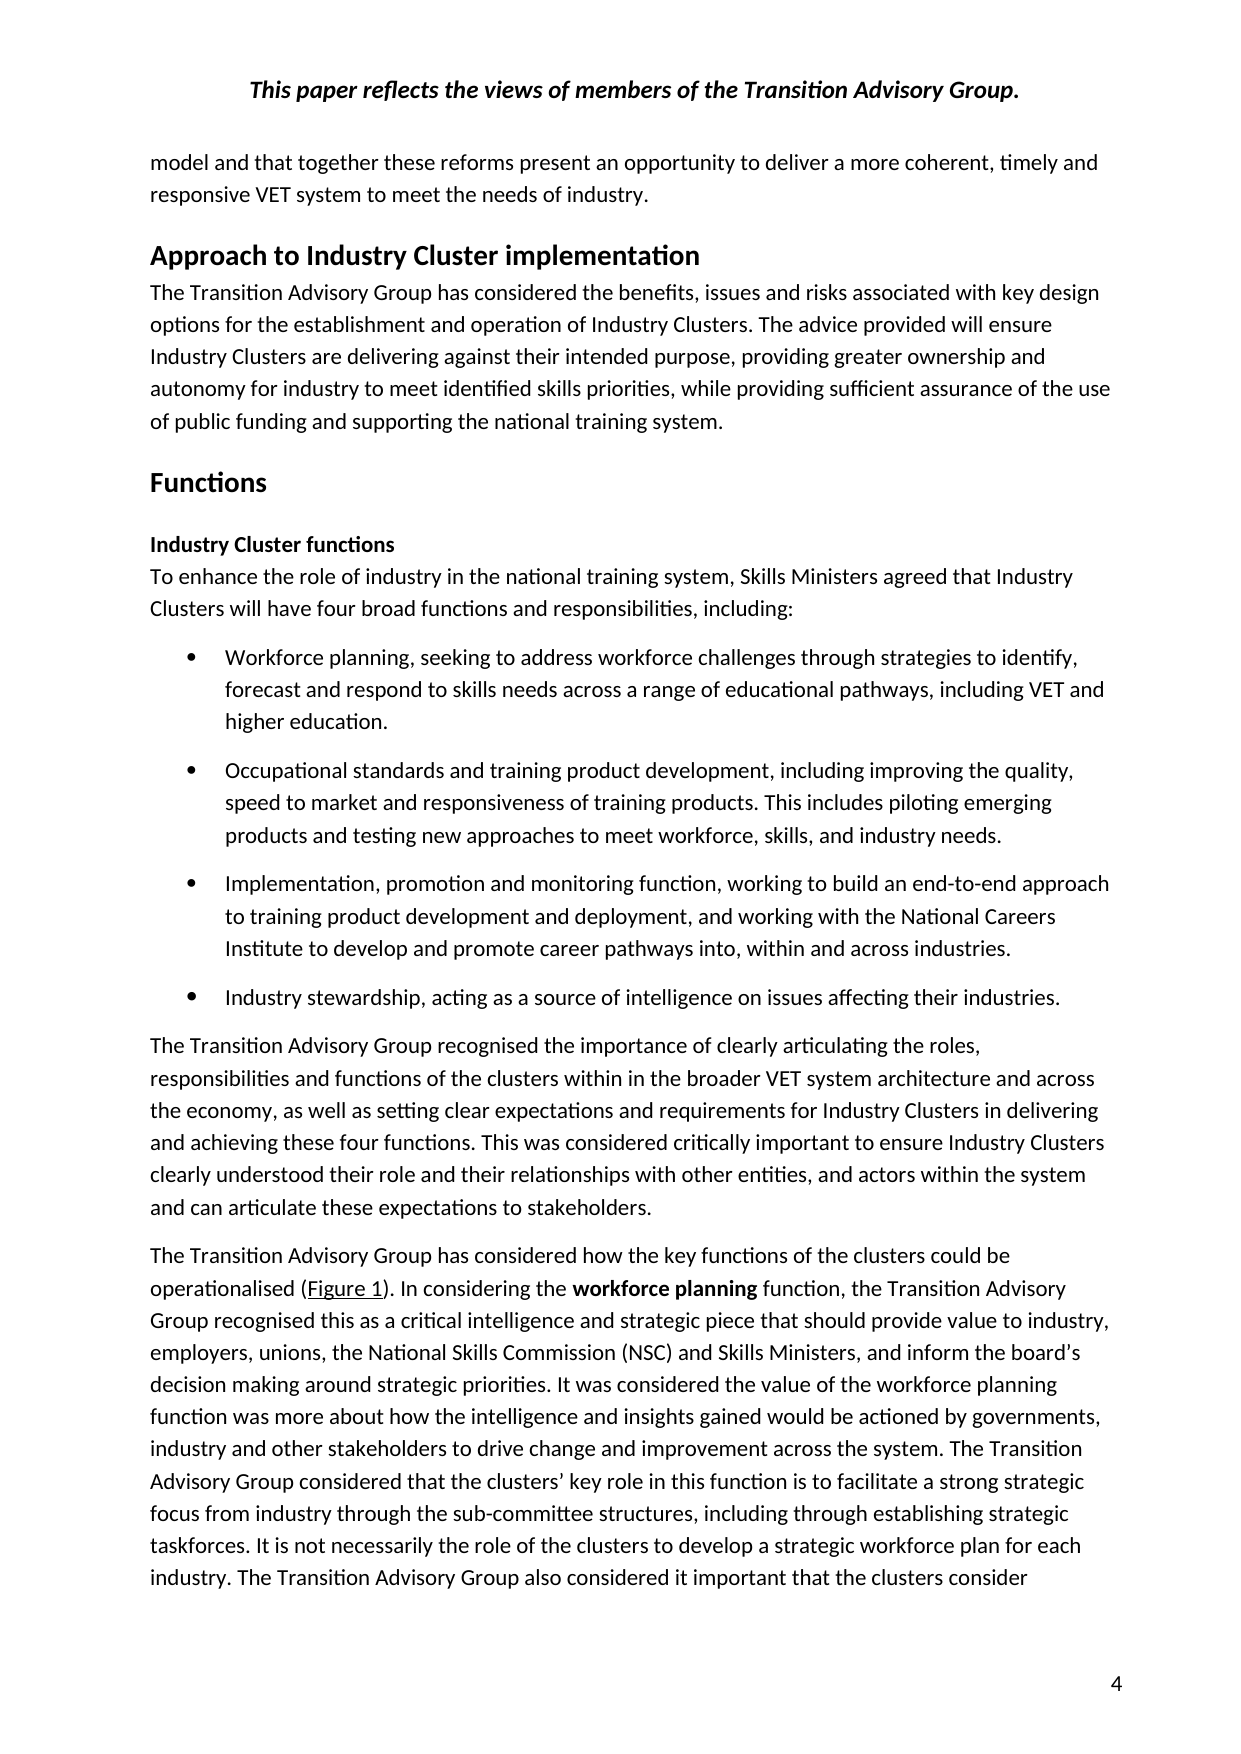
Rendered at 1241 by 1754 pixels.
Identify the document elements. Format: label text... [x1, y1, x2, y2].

text The Transition Advisory Group recognised the importance of clearly articulating the roles, responsibilities and functions of the clusters within in the broader VET system architecture and across the economy, as well as setting clear expectations and requirements for Industry Clusters in delivering and achieving these four functions. This was considered critically important to ensure Industry Clusters clearly understood their role and their relationships with other entities, and actors within the system and can articulate these expectations to stakeholders. [150, 1032, 1122, 1221]
list Industry stewardship, acting as a source of intelligence on issues affecting their industries. [187, 983, 1122, 1011]
subtitle Industry Cluster functions [150, 530, 1122, 558]
subtitle Functions [150, 464, 1122, 499]
list Workforce planning, seeking to address workforce challenges through strategies to identify, forecast and respond to skills needs across a range of educational pathways, including VET and higher education. [187, 643, 1122, 736]
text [150, 148, 1122, 208]
text To enhance the role of industry in the national training system, Skills Ministers agreed that Industry Clusters will have four broad functions and responsibilities, including: [150, 562, 1122, 622]
text The Transition Advisory Group has considered the benefits, issues and risks associated with key design options for the establishment and operation of Industry Clusters. The advice provided will ensure Industry Clusters are delivering against their intended purpose, providing greater ownership and autonomy for industry to meet identified skills priorities, while providing sufficient assurance of the use of public funding and supporting the national training system. [150, 278, 1122, 435]
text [150, 1241, 1122, 1591]
list Occupational standards and training product development, including improving the quality, speed to market and responsiveness of training products. This includes piloting emerging products and testing new approaches to meet workforce, skills, and industry needs. [187, 756, 1122, 849]
subtitle Approach to Industry Cluster implementation [150, 237, 1122, 273]
list Implementation, promotion and monitoring function, working to build an end-to-end approach to training product development and deployment, and working with the National Careers Institute to develop and promote career pathways into, within and across industries. [187, 869, 1122, 962]
